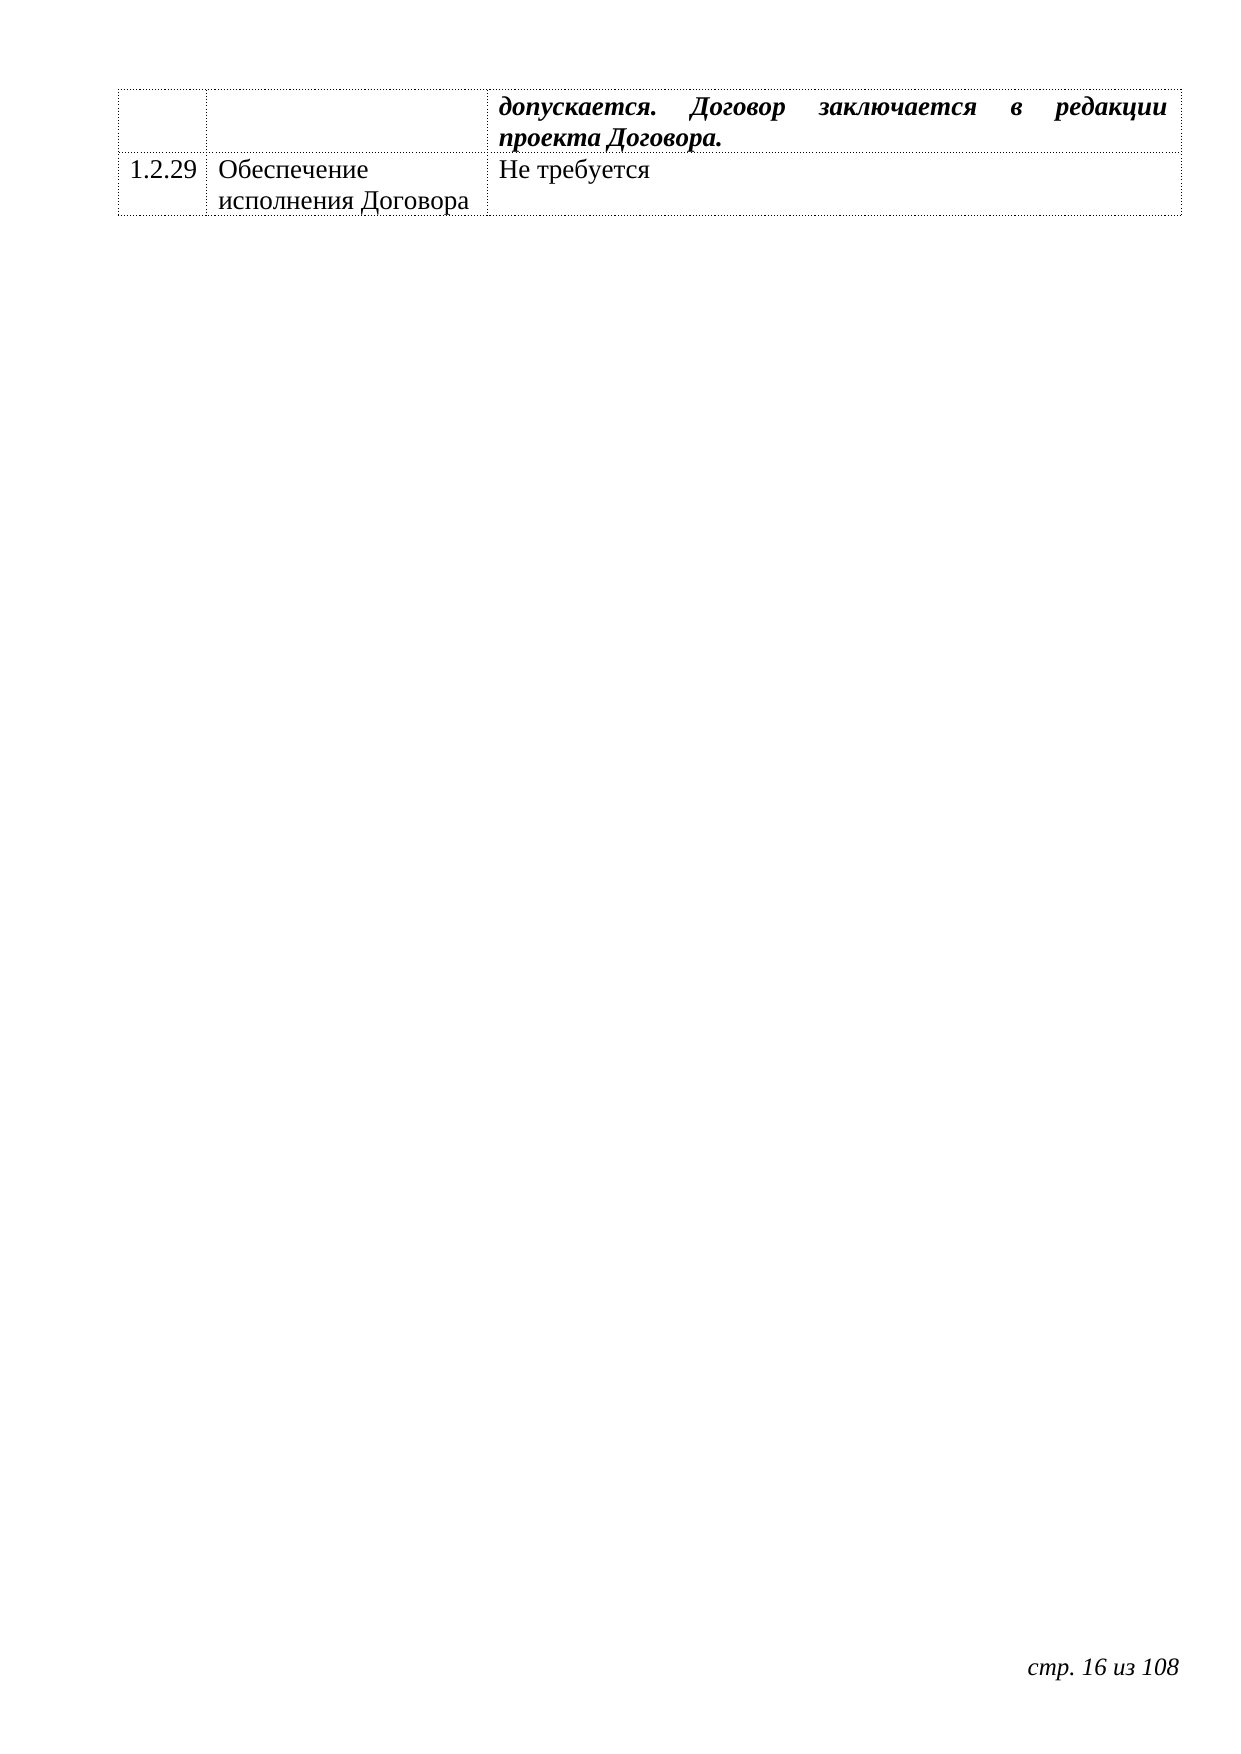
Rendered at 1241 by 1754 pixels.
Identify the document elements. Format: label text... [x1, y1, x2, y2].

table_cell Обеспечение исполнения Договора [207, 152, 487, 215]
table_cell Не требуется [487, 152, 1181, 215]
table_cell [207, 89, 487, 152]
table_cell [118, 152, 207, 215]
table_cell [487, 89, 1181, 152]
table_cell [118, 89, 207, 152]
